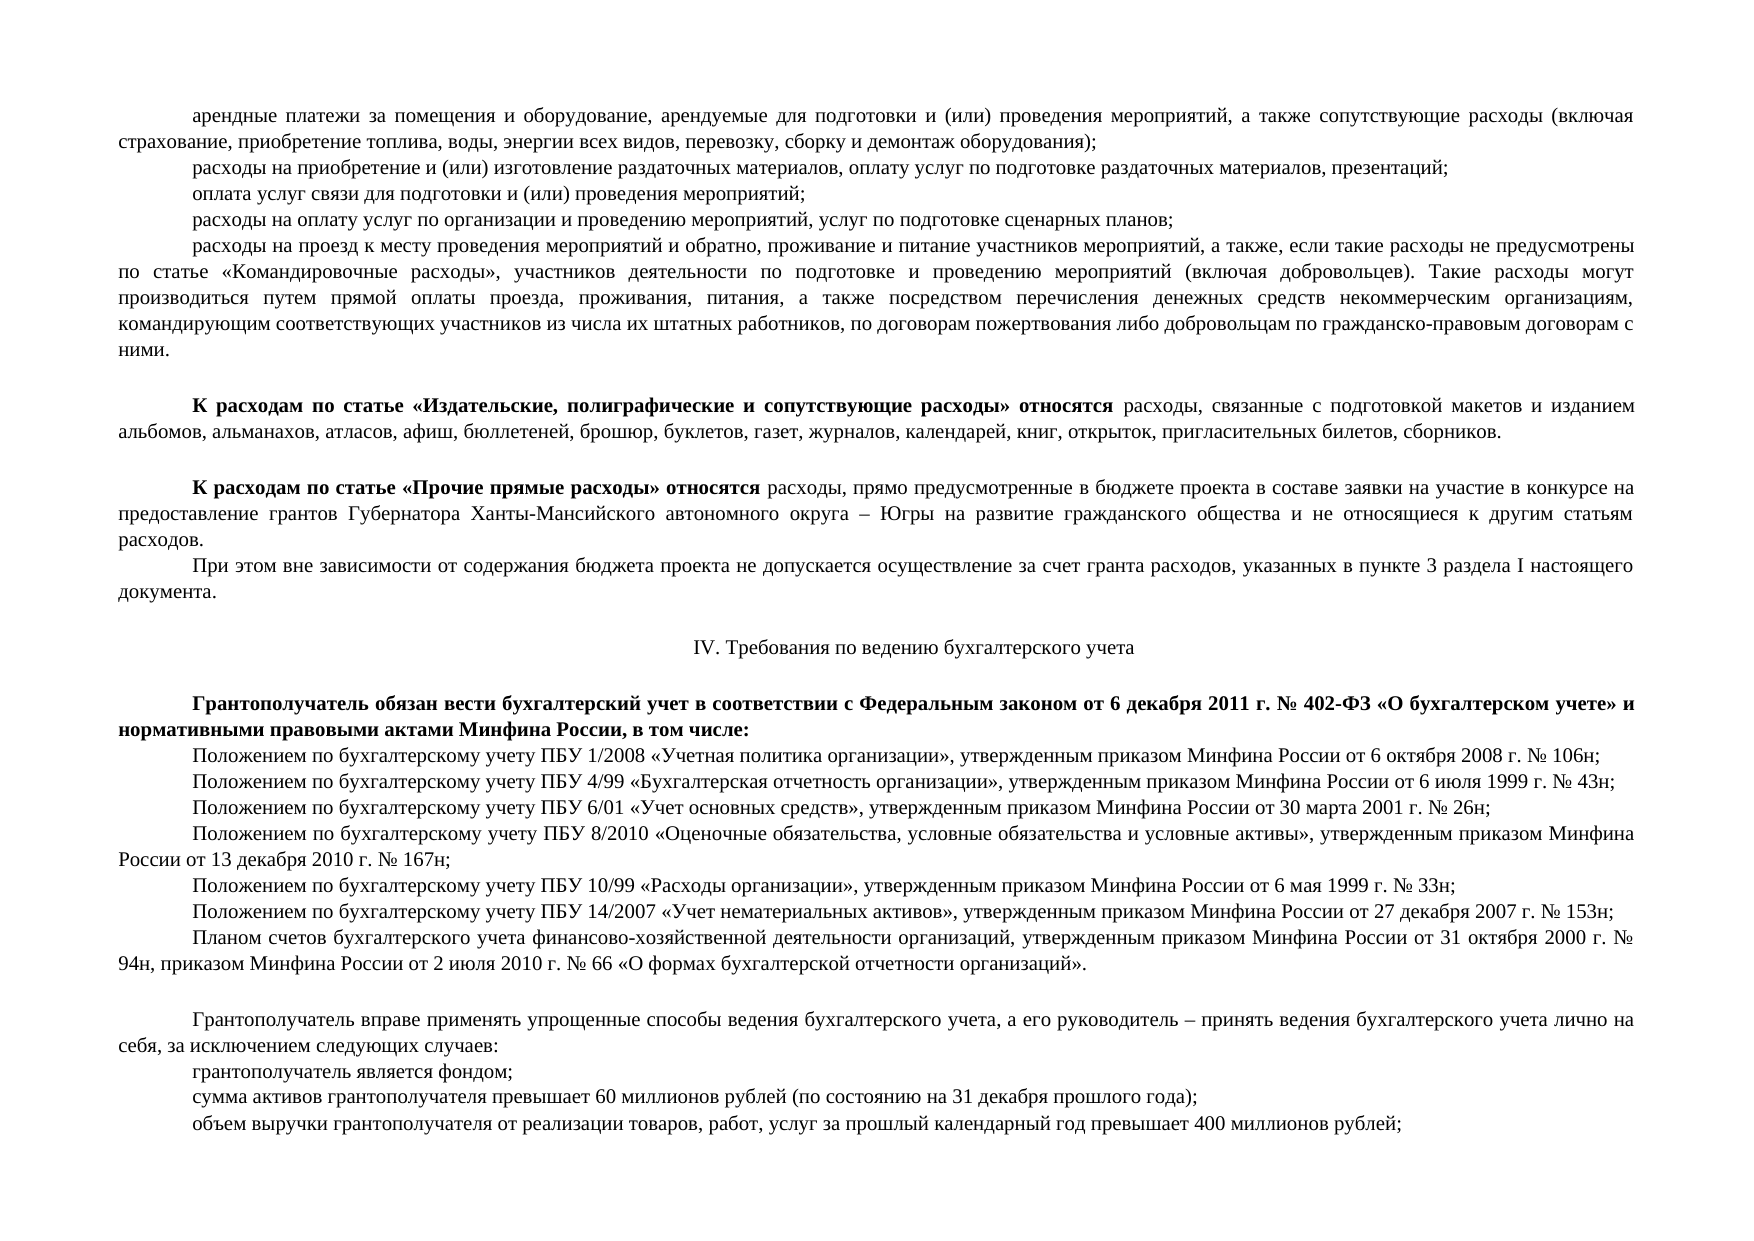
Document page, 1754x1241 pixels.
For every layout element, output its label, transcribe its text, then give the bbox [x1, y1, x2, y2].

text оплата услуг связи для подготовки и (или) проведения мероприятий; [118, 181, 1636, 205]
text грантополучатель является фондом; [118, 1058, 1636, 1083]
text Положением по бухгалтерскому учету ПБУ 1/2008 «Учетная политика организации», утвержденным приказом Минфина России от 6 октября 2008 г. № 106н; [118, 743, 1636, 767]
text К расходам по статье «Издательские, полиграфические и сопутствующие расходы» относятся расходы, связанные с подготовкой макетов и изданием альбомов, альманахов, атласов, афиш, бюллетеней, брошюр, буклетов, газет, журналов, календарей, книг, открыток, пригласительных билетов, сборников. [118, 393, 1636, 443]
text Положением по бухгалтерскому учету ПБУ 4/99 «Бухгалтерская отчетность организации», утвержденным приказом Минфина России от 6 июля 1999 г. № 43н; [118, 769, 1636, 793]
text При этом вне зависимости от содержания бюджета проекта не допускается осуществление за счет гранта расходов, указанных в пункте 3 раздела I настоящего документа. [118, 553, 1636, 603]
text Положением по бухгалтерскому учету ПБУ 8/2010 «Оценочные обязательства, условные обязательства и условные активы», утвержденным приказом Минфина России от 13 декабря 2010 г. № 167н; [118, 821, 1636, 871]
text IV. Требования по ведению бухгалтерского учета [118, 635, 1636, 659]
text Положением по бухгалтерскому учету ПБУ 6/01 «Учет основных средств», утвержденным приказом Минфина России от 30 марта 2001 г. № 26н; [118, 795, 1636, 819]
text Грантополучатель обязан вести бухгалтерский учет в соответствии с Федеральным законом от 6 декабря 2011 г. № 402-ФЗ «О бухгалтерском учете» и нормативными правовыми актами Минфина России, в том числе: [118, 691, 1636, 741]
text расходы на приобретение и (или) изготовление раздаточных материалов, оплату услуг по подготовке раздаточных материалов, презентаций; [118, 155, 1636, 179]
text Грантополучатель вправе применять упрощенные способы ведения бухгалтерского учета, а его руководитель – принять ведения бухгалтерского учета лично на себя, за исключением следующих случаев: [118, 1007, 1636, 1057]
text К расходам по статье «Прочие прямые расходы» относятся расходы, прямо предусмотренные в бюджете проекта в составе заявки на участие в конкурсе на предоставление грантов Губернатора Ханты-Мансийского автономного округа – Югры на развитие гражданского общества и не относящиеся к другим статьям расходов. [118, 475, 1636, 551]
text объем выручки грантополучателя от реализации товаров, работ, услуг за прошлый календарный год превышает 400 миллионов рублей; [118, 1110, 1636, 1134]
text расходы на оплату услуг по организации и проведению мероприятий, услуг по подготовке сценарных планов; [118, 207, 1636, 231]
text Планом счетов бухгалтерского учета финансово-хозяйственной деятельности организаций, утвержденным приказом Минфина России от 31 октября 2000 г. № 94н, приказом Минфина России от 2 июля 2010 г. № 66 «О формах бухгалтерской отчетности организаций». [118, 924, 1636, 974]
text расходы на проезд к месту проведения мероприятий и обратно, проживание и питание участников мероприятий, а также, если такие расходы не предусмотрены по статье «Командировочные расходы», участников деятельности по подготовке и проведению мероприятий (включая добровольцев). Такие расходы могут производиться путем прямой оплаты проезда, проживания, питания, а также посредством перечисления денежных средств некоммерческим организациям, командирующим соответствующих участников из числа их штатных работников, по договорам пожертвования либо добровольцам по гражданско-правовым договорам с ними. [118, 233, 1636, 361]
text Положением по бухгалтерскому учету ПБУ 14/2007 «Учет нематериальных активов», утвержденным приказом Минфина России от 27 декабря 2007 г. № 153н; [118, 899, 1636, 923]
text Положением по бухгалтерскому учету ПБУ 10/99 «Расходы организации», утвержденным приказом Минфина России от 6 мая 1999 г. № 33н; [118, 873, 1636, 897]
text арендные платежи за помещения и оборудование, арендуемые для подготовки и (или) проведения мероприятий, а также сопутствующие расходы (включая страхование, приобретение топлива, воды, энергии всех видов, перевозку, сборку и демонтаж оборудования); [118, 103, 1636, 153]
text сумма активов грантополучателя превышает 60 миллионов рублей (по состоянию на 31 декабря прошлого года); [118, 1084, 1636, 1108]
